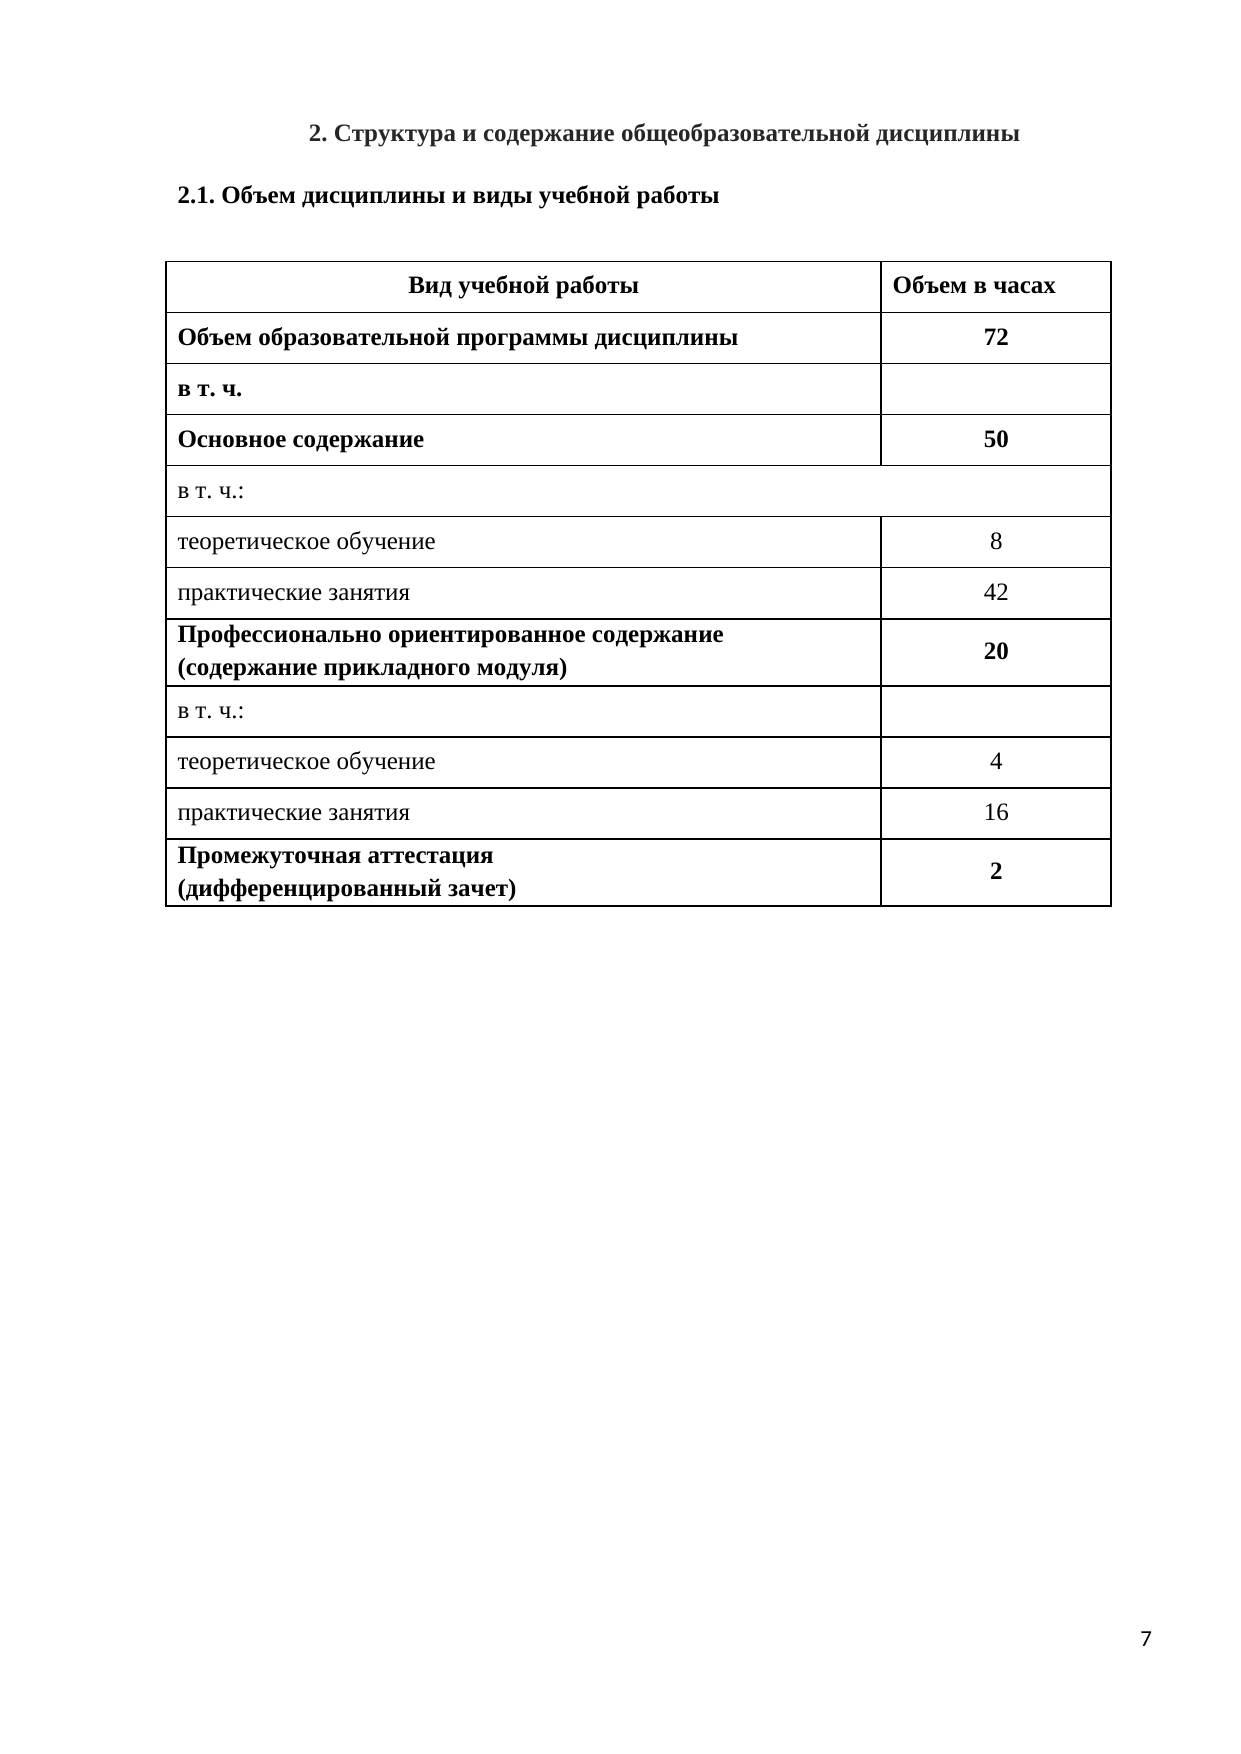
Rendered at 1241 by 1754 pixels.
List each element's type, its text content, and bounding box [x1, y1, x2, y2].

table_cell [882, 687, 1110, 736]
table_cell теоретическое обучение [167, 517, 880, 567]
table_cell [882, 364, 1110, 414]
table_cell теоретическое обучение [167, 738, 880, 787]
table_header Вид учебной работы [167, 262, 880, 312]
subtitle 2. Структура и содержание общеобразовательной дисциплины [177, 118, 1152, 147]
table_cell 42 [882, 568, 1110, 618]
table_cell 8 [882, 517, 1110, 567]
table_cell в т. ч.: [167, 466, 1110, 516]
table_cell Профессионально ориентированное содержание (содержание прикладного модуля) [167, 620, 880, 685]
table_cell практические занятия [167, 789, 880, 838]
table_header Объем в часах [882, 262, 1110, 312]
table_cell 4 [882, 738, 1110, 787]
table_cell 20 [882, 620, 1110, 685]
table_cell в т. ч.: [167, 687, 880, 736]
table_cell Промежуточная аттестация (дифференцированный зачет) [167, 840, 880, 905]
table_cell в т. ч. [167, 364, 880, 414]
table_cell 16 [882, 789, 1110, 838]
table_cell Объем образовательной программы дисциплины [167, 313, 880, 363]
table_cell 72 [882, 313, 1110, 363]
table_cell 2 [882, 840, 1110, 905]
table_cell 50 [882, 415, 1110, 465]
text 2.1. Объем дисциплины и виды учебной работы [177, 180, 1152, 209]
table_cell практические занятия [167, 568, 880, 618]
table_cell Основное содержание [167, 415, 880, 465]
